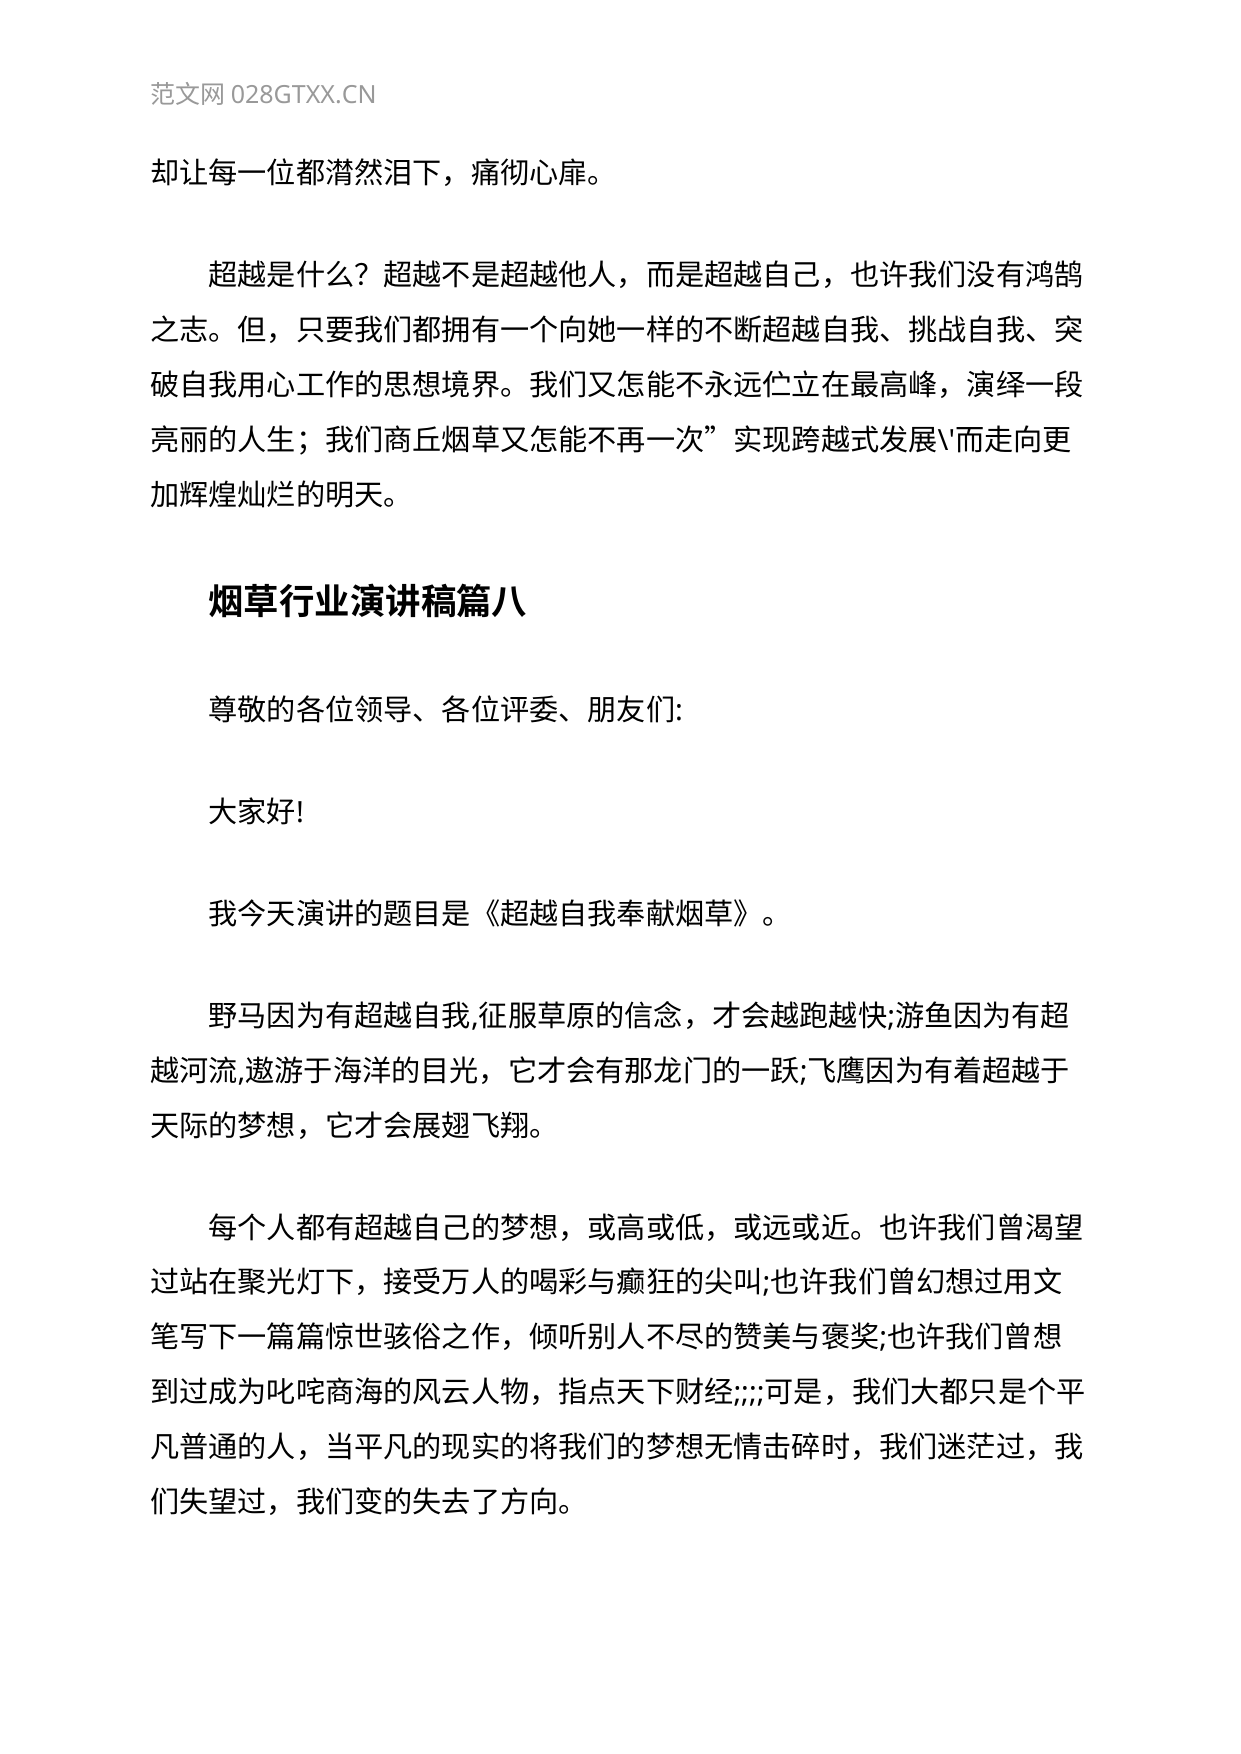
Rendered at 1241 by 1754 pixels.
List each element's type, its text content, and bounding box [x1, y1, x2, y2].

text 每个人都有超越自己的梦想，或高或低，或远或近。也许我们曾渴望过站在聚光灯下，接受万人的喝彩与癫狂的尖叫;也许我们曾幻想过用文笔写下一篇篇惊世骇俗之作，倾听别人不尽的赞美与褒奖;也许我们曾想到过成为叱咤商海的风云人物，指点天下财经;;;;可是，我们大都只是个平凡普通的人，当平凡的现实的将我们的梦想无情击碎时，我们迷茫过，我们失望过，我们变的失去了方向。 [150, 1204, 1090, 1521]
text 超越是什么？超越不是超越他人，而是超越自己，也许我们没有鸿鹄之志。但，只要我们都拥有一个向她一样的不断超越自我、挑战自我、突破自我用心工作的思想境界。我们又怎能不永远伫立在最高峰，演绎一段亮丽的人生；我们商丘烟草又怎能不再一次”实现跨越式发展\'而走向更加辉煌灿烂的明天。 [150, 252, 1090, 514]
text 大家好! [150, 789, 1090, 831]
text 尊敬的各位领导、各位评委、朋友们: [150, 687, 1090, 729]
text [150, 150, 1090, 192]
text 烟草行业演讲稿篇八 [150, 573, 1090, 624]
text 我今天演讲的题目是《超越自我奉献烟草》。 [150, 891, 1090, 933]
text 野马因为有超越自我,征服草原的信念，才会越跑越快;游鱼因为有超越河流,遨游于海洋的目光，它才会有那龙门的一跃;飞鹰因为有着超越于天际的梦想，它才会展翅飞翔。 [150, 992, 1090, 1145]
